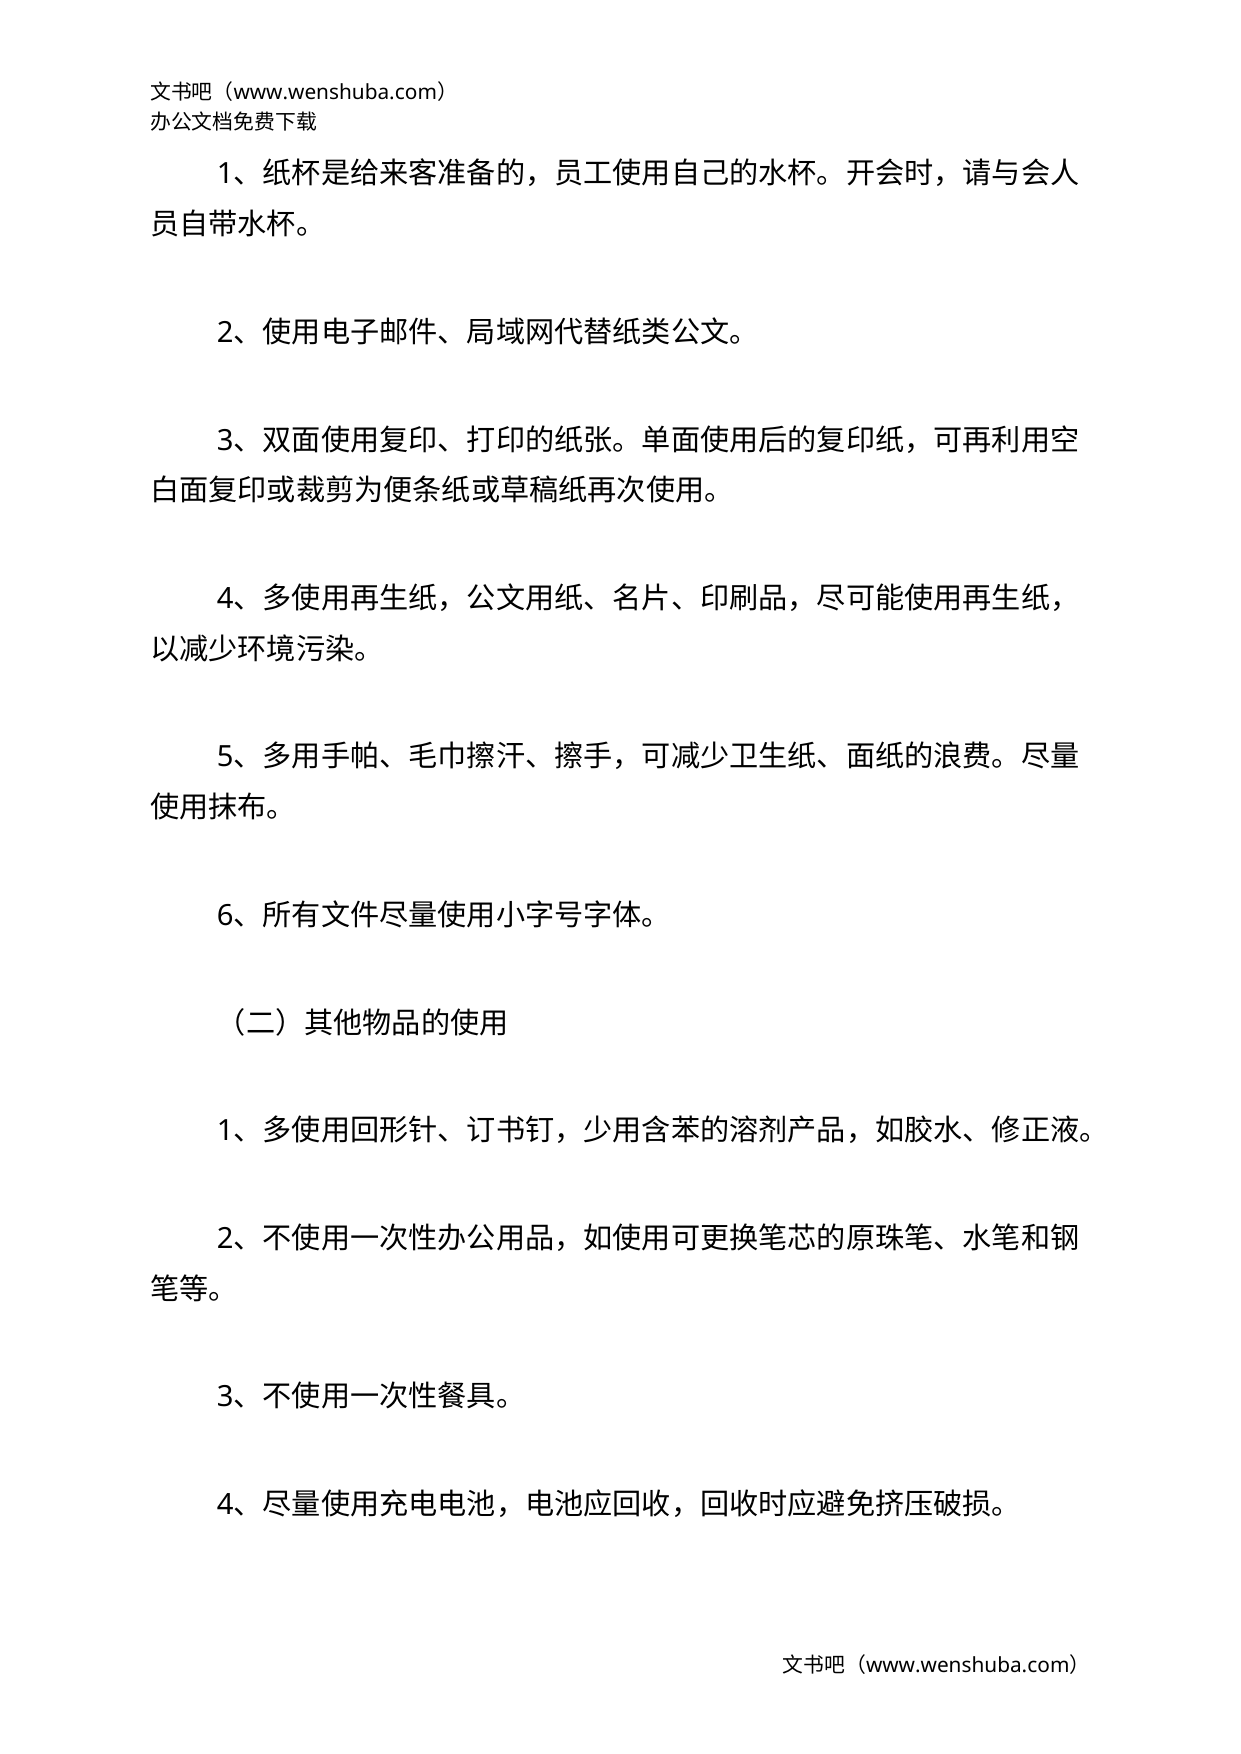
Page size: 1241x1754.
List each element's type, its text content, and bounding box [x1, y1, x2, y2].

text 2、不使用一次性办公用品，如使用可更换笔芯的原珠笔、水笔和钢笔等。 [150, 1214, 1090, 1308]
text 3、双面使用复印、打印的纸张。单面使用后的复印纸，可再利用空白面复印或裁剪为便条纸或草稿纸再次使用。 [150, 416, 1090, 509]
text 5、多用手帕、毛巾擦汗、擦手，可减少卫生纸、面纸的浪费。尽量使用抹布。 [150, 733, 1090, 826]
text 4、尽量使用充电电池，电池应回收，回收时应避免挤压破损。 [150, 1481, 1090, 1523]
text 1、纸杯是给来客准备的，员工使用自己的水杯。开会时，请与会人员自带水杯。 [150, 150, 1090, 243]
text 6、所有文件尽量使用小字号字体。 [150, 891, 1090, 934]
text 2、使用电子邮件、局域网代替纸类公文。 [150, 308, 1090, 351]
text （二）其他物品的使用 [150, 999, 1090, 1041]
text 3、不使用一次性餐具。 [150, 1373, 1090, 1415]
text 1、多使用回形针、订书钉，少用含苯的溶剂产品，如胶水、修正液。 [150, 1107, 1090, 1149]
text 4、多使用再生纸，公文用纸、名片、印刷品，尽可能使用再生纸，以减少环境污染。 [150, 574, 1090, 668]
